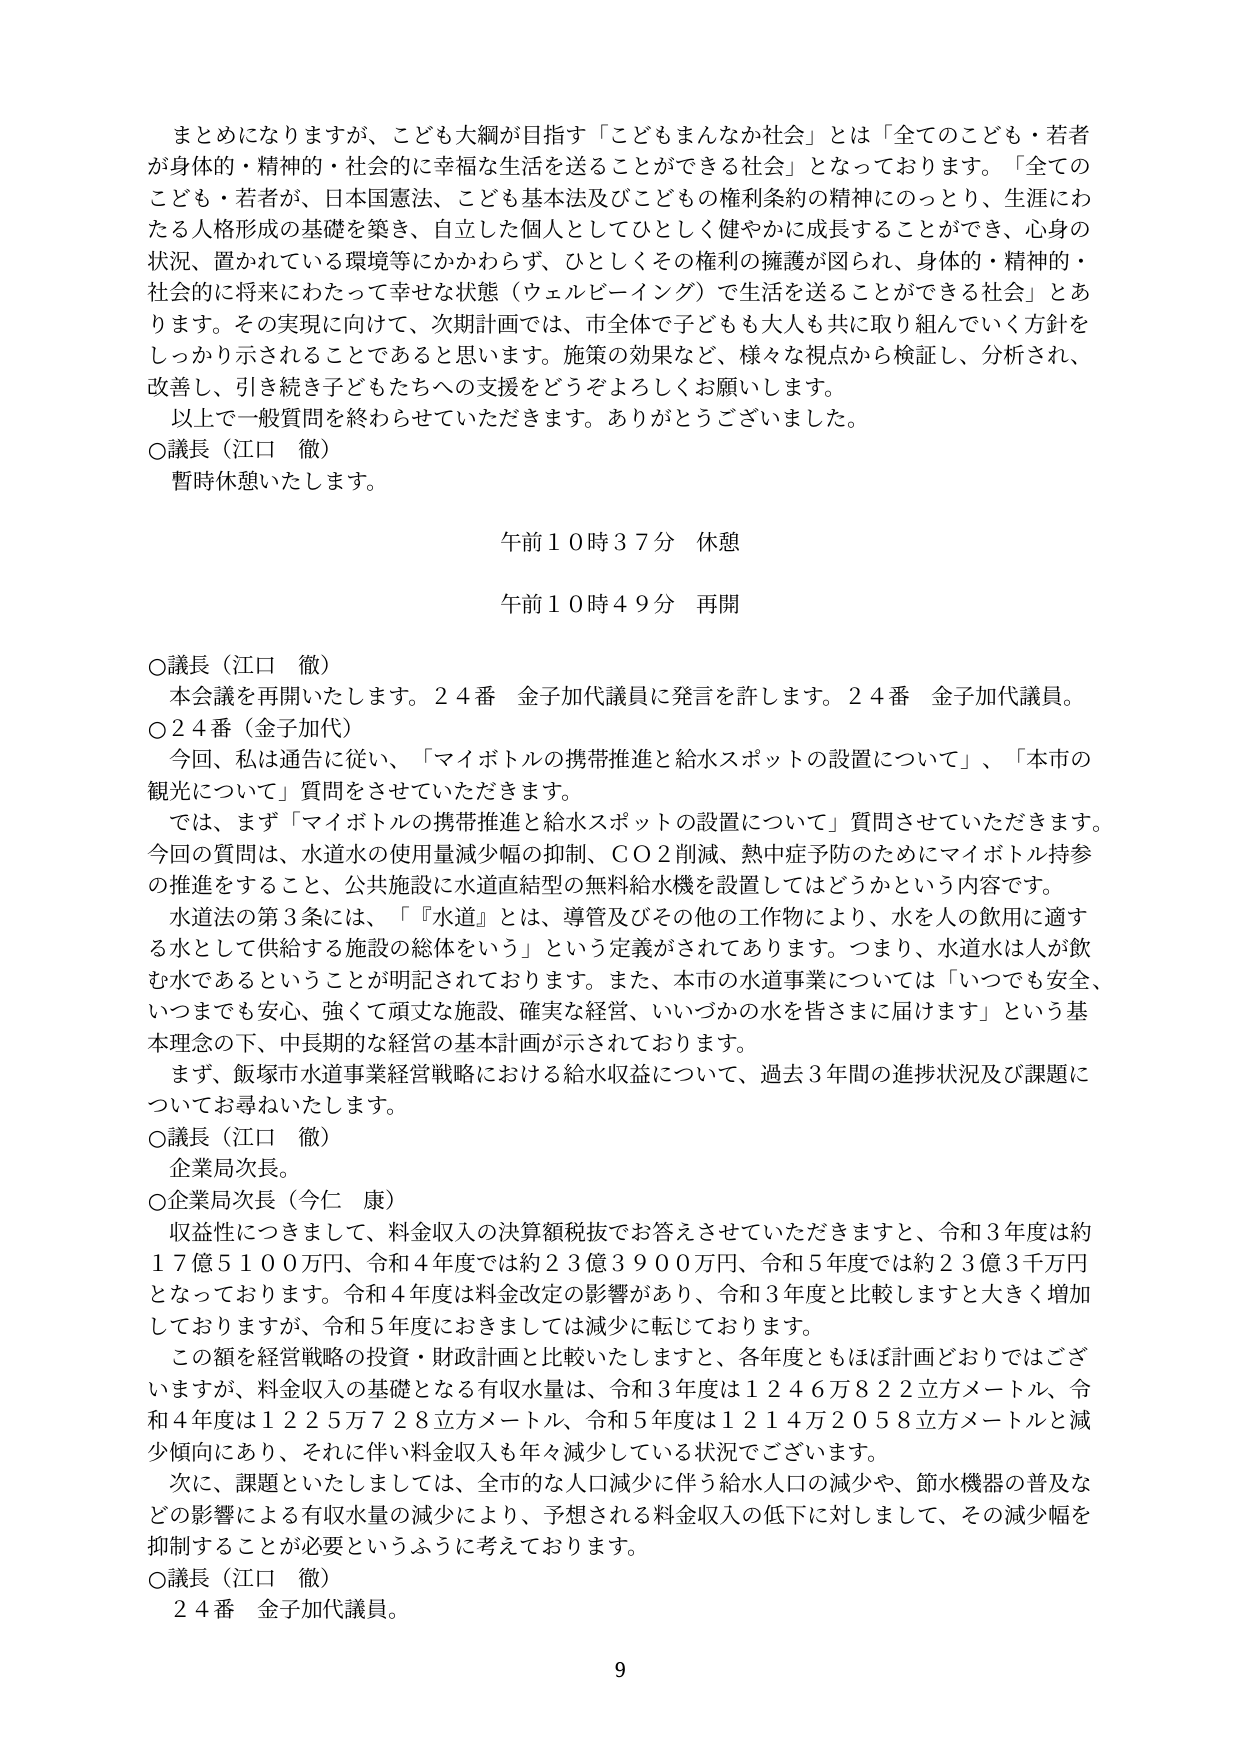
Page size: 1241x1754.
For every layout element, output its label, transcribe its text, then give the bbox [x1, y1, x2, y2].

text ○議長（江口 徹） [148, 1561, 1092, 1592]
text ○議長（江口 徹） [148, 648, 1092, 679]
text 本会議を再開いたします。２４番 金子加代議員に発言を許します。２４番 金子加代議員。 [148, 679, 1092, 711]
text この額を経営戦略の投資・財政計画と比較いたしますと、各年度ともほぼ計画どおりではございますが、料金収入の基礎となる有収水量は、令和３年度は１２４６万８２２立方メートル、令和４年度は１２２５万７２８立方メートル、令和５年度は１２１４万２０５８立方メートルと減少傾向にあり、それに伴い料金収入も年々減少している状況でございます。 [148, 1341, 1092, 1466]
text 午前１０時４９分 再開 [148, 587, 1092, 618]
text 次に、課題といたしましては、全市的な人口減少に伴う給水人口の減少や、節水機器の普及などの影響による有収水量の減少により、予想される料金収入の低下に対しまして、その減少幅を抑制することが必要というふうに考えております。 [148, 1466, 1092, 1561]
text 企業局次長。 [148, 1152, 1092, 1183]
text 今回、私は通告に従い、「マイボトルの携帯推進と給水スポットの設置について」、「本市の観光について」質問をさせていただきます。 [148, 743, 1092, 806]
text ○企業局次長（今仁 康） [148, 1183, 1092, 1215]
text 暫時休憩いたします。 [148, 464, 1092, 496]
text まとめになりますが、こども大綱が目指す「こどもまんなか社会」とは「全てのこども・若者が身体的・精神的・社会的に幸福な生活を送ることができる社会」となっております。「全てのこども・若者が、日本国憲法、こども基本法及びこどもの権利条約の精神にのっとり、生涯にわたる人格形成の基礎を築き、自立した個人としてひとしく健やかに成長することができ、心身の状況、置かれている環境等にかかわらず、ひとしくその権利の擁護が図られ、身体的・精神的・社会的に将来にわたって幸せな状態（ウェルビーイング）で生活を送ることができる社会」とあります。その実現に向けて、次期計画では、市全体で子どもも大人も共に取り組んでいく方針をしっかり示されることであると思います。施策の効果など、様々な視点から検証し、分析され、改善し、引き続き子どもたちへの支援をどうぞよろしくお願いします。 [148, 118, 1092, 401]
text ○２４番（金子加代） [148, 711, 1092, 743]
text では、まず「マイボトルの携帯推進と給水スポットの設置について」質問させていただきます。今回の質問は、水道水の使用量減少幅の抑制、ＣＯ２削減、熱中症予防のためにマイボトル持参の推進をすること、公共施設に水道直結型の無料給水機を設置してはどうかという内容です。 [148, 806, 1092, 900]
text 収益性につきまして、料金収入の決算額税抜でお答えさせていただきますと、令和３年度は約１７億５１００万円、令和４年度では約２３億３９００万円、令和５年度では約２３億３千万円となっております。令和４年度は料金改定の影響があり、令和３年度と比較しますと大きく増加しておりますが、令和５年度におきましては減少に転じております。 [148, 1215, 1092, 1341]
text まず、飯塚市水道事業経営戦略における給水収益について、過去３年間の進捗状況及び課題についてお尋ねいたします。 [148, 1057, 1092, 1120]
text 水道法の第３条には、「『水道』とは、導管及びその他の工作物により、水を人の飲用に適する水として供給する施設の総体をいう」という定義がされてあります。つまり、水道水は人が飲む水であるということが明記されております。また、本市の水道事業については「いつでも安全、いつまでも安心、強くて頑丈な施設、確実な経営、いいづかの水を皆さまに届けます」という基本理念の下、中長期的な経営の基本計画が示されております。 [148, 900, 1092, 1057]
text ○議長（江口 徹） [148, 1120, 1092, 1152]
text ○議長（江口 徹） [148, 433, 1092, 464]
text ２４番 金子加代議員。 [148, 1592, 1092, 1624]
text 午前１０時３７分 休憩 [148, 526, 1092, 557]
text 以上で一般質問を終わらせていただきます。ありがとうございました。 [148, 401, 1092, 433]
